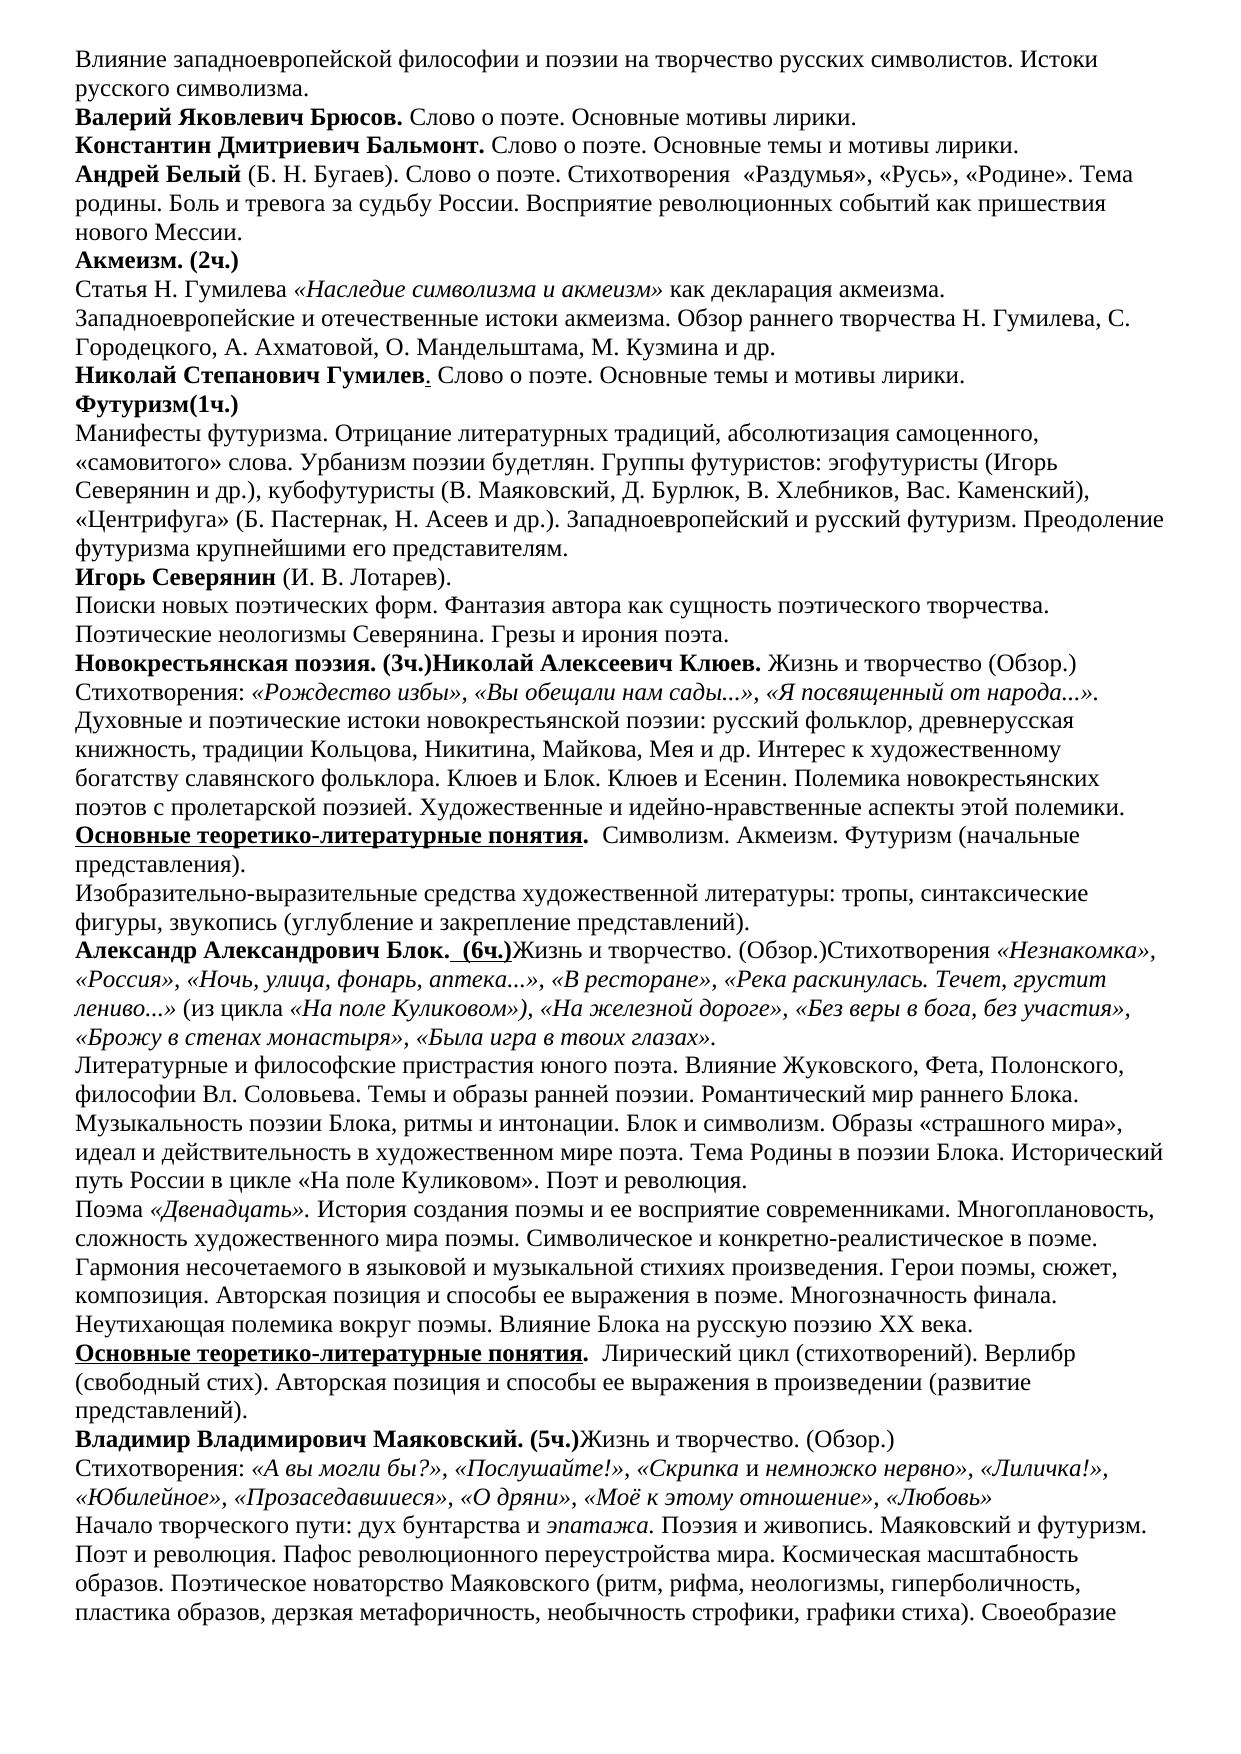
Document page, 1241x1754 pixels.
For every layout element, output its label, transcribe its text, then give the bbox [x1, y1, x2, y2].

text Изобразительно-выразительные средства художественной литературы: тропы, синтаксические фигуры, звукопись (углубление и закрепление представлений). [75, 878, 1165, 936]
text Александр Александрович Блок. (6ч.)Жизнь и творчество. (Обзор.)Стихотворения «Незнакомка», «Россия», «Ночь, улица, фонарь, аптека...», «В ресторане», «Река раскинулась. Течет, грустит лениво...» (из цикла «На поле Куликовом»), «На железной дороге», «Без веры в бога, без участия», «Брожу в стенах монастыря», «Была игра в твоих глазах». [75, 936, 1165, 1051]
text Стихотворения: «Рождество избы», «Вы обещали нам сады...», «Я посвященный от народа...». Духовные и поэтические истоки новокрестьянской поэзии: русский фольклор, древнерусская книжность, традиции Кольцова, Никитина, Майкова, Мея и др. Интерес к художественному богатству славянского фольклора. Клюев и Блок. Клюев и Есенин. Полемика новокрестьянских поэтов с пролетарской поэзией. Художественные и идейно-нравственные аспекты этой полемики. [75, 677, 1165, 821]
text Новокрестьянская поэзия. (3ч.)Николай Алексеевич Клюев. Жизнь и творчество (Обзор.) [75, 648, 1165, 677]
text Андрей Белый (Б. Н. Бугаев). Слово о поэте. Стихотворения «Раздумья», «Русь», «Родине». Тема родины. Боль и тревога за судьбу России. Восприятие революционных событий как пришествия нового Мессии. [75, 159, 1165, 246]
text Игорь Северянин (И. В. Лотарев). [75, 562, 1165, 591]
text Константин Дмитриевич Бальмонт. Слово о поэте. Основные темы и мотивы лирики. [75, 131, 1165, 159]
text Николай Степанович Гумилев. Слово о поэте. Основные темы и мотивы лирики. [75, 361, 1165, 389]
text Стихотворения: «А вы могли бы?», «Послушайте!», «Скрипка и немножко нервно», «Лиличка!», «Юбилейное», «Прозаседавшиеся», «О дряни», «Моё к этому отношение», «Любовь» [75, 1453, 1165, 1511]
text Футуризм(1ч.) [75, 389, 1165, 418]
text Литературные и философские пристрастия юного поэта. Влияние Жуковского, Фета, Полонского, философии Вл. Соловьева. Темы и образы ранней поэзии. Романтический мир раннего Блока. Музыкальность поэзии Блока, ритмы и интонации. Блок и символизм. Образы «страшного мира», идеал и действительность в художественном мире поэта. Тема Родины в поэзии Блока. Исторический путь России в цикле «На поле Куликовом». Поэт и революция. [75, 1051, 1165, 1194]
text Владимир Владимирович Маяковский. (5ч.)Жизнь и творчество. (Обзор.) [75, 1424, 1165, 1453]
text Влияние западноевропейской философии и поэзии на творчество русских символистов. Истоки русского символизма. [75, 44, 1165, 102]
text Валерий Яковлевич Брюсов. Слово о поэте. Основные мотивы лирики. [75, 102, 1165, 131]
text Акмеизм. (2ч.) [75, 246, 1165, 274]
text Статья Н. Гумилева «Наследие символизма и акмеизм» как декларация акмеизма. Западноевропейские и отечественные истоки акмеизма. Обзор раннего творчества Н. Гумилева, С. Городецкого, А. Ахматовой, О. Мандельштама, М. Кузмина и др. [75, 274, 1165, 361]
text Основные теоретико-литературные понятия. Лирический цикл (стихотворений). Верлибр (свободный стих). Авторская позиция и способы ее выражения в произведении (развитие представлений). [75, 1338, 1165, 1424]
text Манифесты футуризма. Отрицание литературных традиций, абсолютизация самоценного, «самовитого» слова. Урбанизм поэзии будетлян. Группы футуристов: эгофутуристы (Игорь Северянин и др.), кубофутуристы (В. Маяковский, Д. Бурлюк, В. Хлебников, Вас. Каменский), «Центрифуга» (Б. Пастернак, Н. Асеев и др.). Западноевропейский и русский футуризм. Преодоление футуризма крупнейшими его представителям. [75, 418, 1165, 562]
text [75, 1511, 1165, 1626]
text Поэма «Двенадцать». История создания поэмы и ее восприятие современниками. Многоплановость, сложность художественного мира поэмы. Символическое и конкретно-реалистическое в поэме. Гармония несочетаемого в языковой и музыкальной стихиях произведения. Герои поэмы, сюжет, композиция. Авторская позиция и способы ее выражения в поэме. Многозначность финала. Неутихающая полемика вокруг поэмы. Влияние Блока на русскую поэзию XX века. [75, 1194, 1165, 1338]
text Поиски новых поэтических форм. Фантазия автора как сущность поэтического творчества. Поэтические неологизмы Северянина. Грезы и ирония поэта. [75, 591, 1165, 648]
text Основные теоретико-литературные понятия. Символизм. Акмеизм. Футуризм (начальные представления). [75, 821, 1165, 878]
